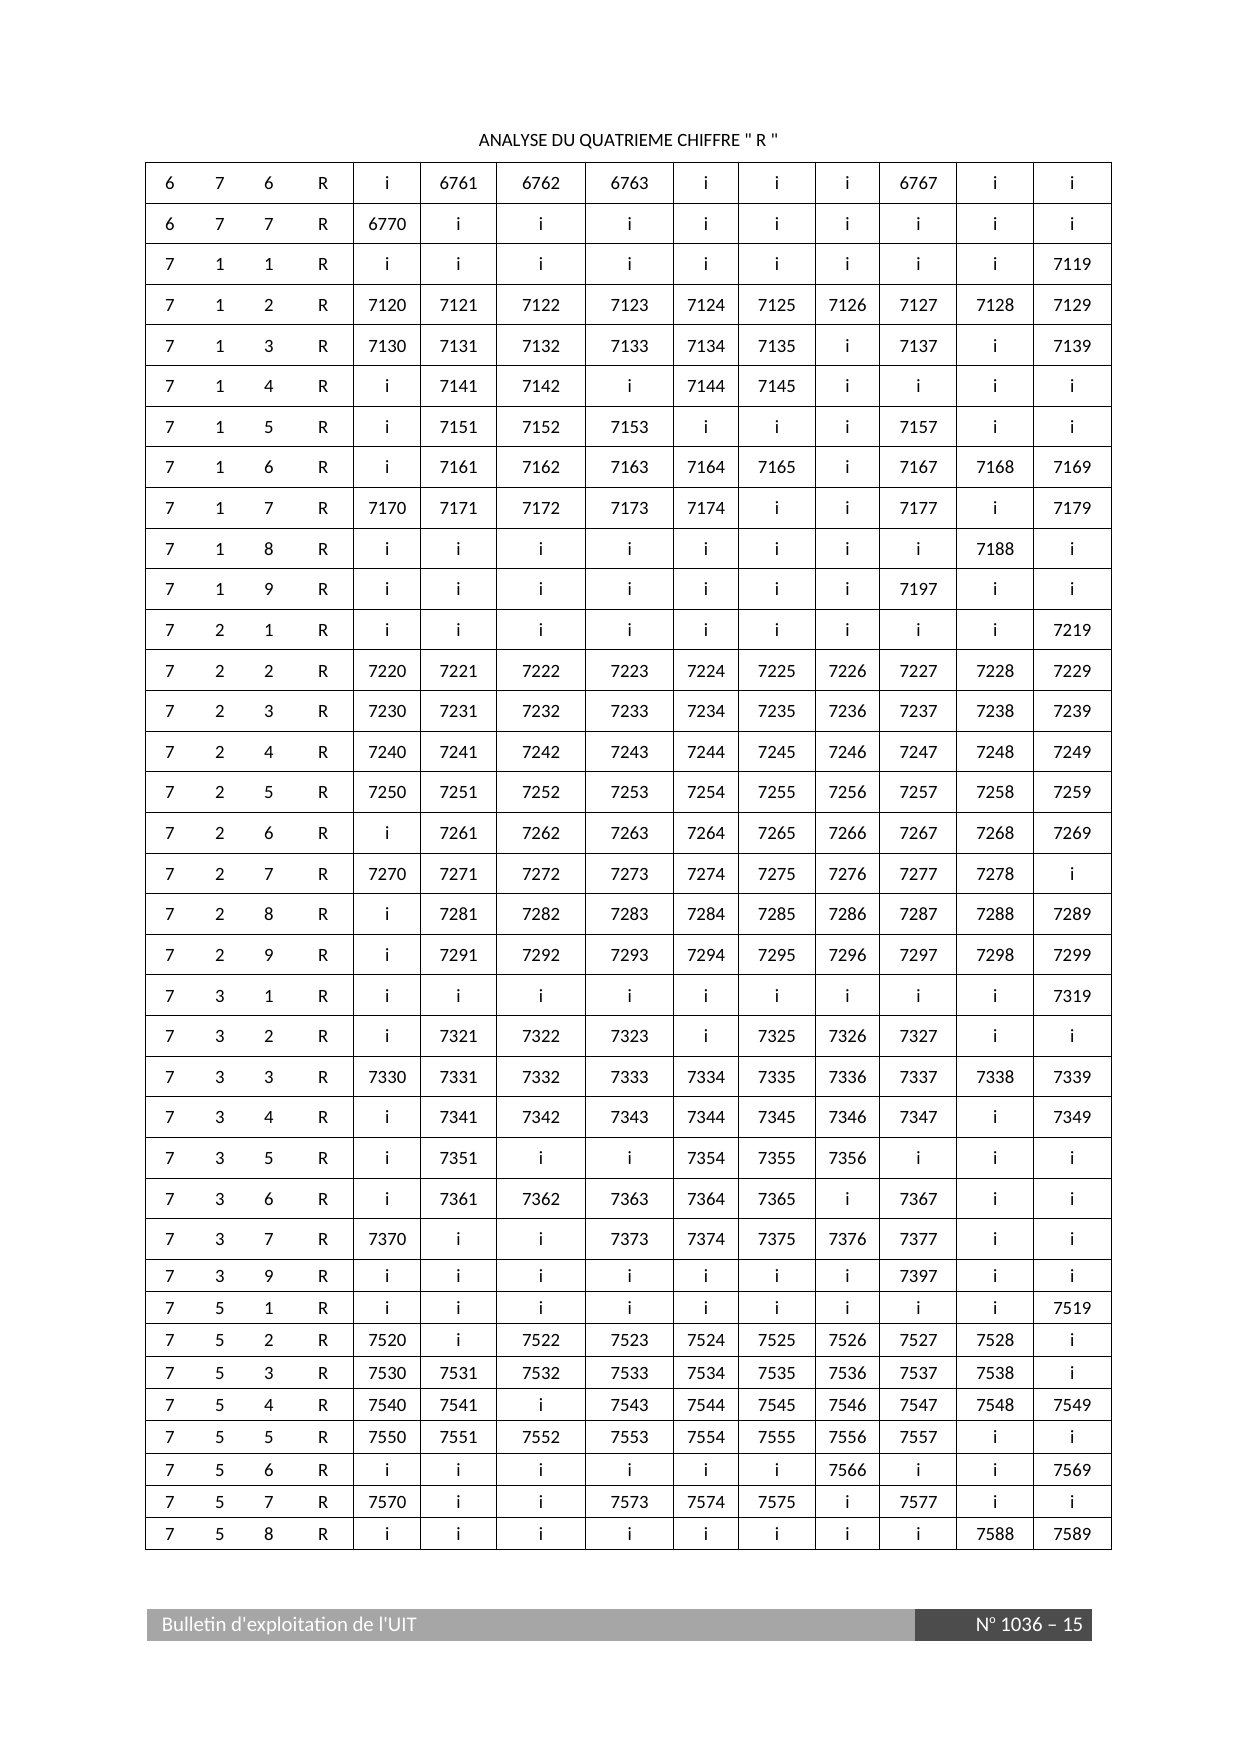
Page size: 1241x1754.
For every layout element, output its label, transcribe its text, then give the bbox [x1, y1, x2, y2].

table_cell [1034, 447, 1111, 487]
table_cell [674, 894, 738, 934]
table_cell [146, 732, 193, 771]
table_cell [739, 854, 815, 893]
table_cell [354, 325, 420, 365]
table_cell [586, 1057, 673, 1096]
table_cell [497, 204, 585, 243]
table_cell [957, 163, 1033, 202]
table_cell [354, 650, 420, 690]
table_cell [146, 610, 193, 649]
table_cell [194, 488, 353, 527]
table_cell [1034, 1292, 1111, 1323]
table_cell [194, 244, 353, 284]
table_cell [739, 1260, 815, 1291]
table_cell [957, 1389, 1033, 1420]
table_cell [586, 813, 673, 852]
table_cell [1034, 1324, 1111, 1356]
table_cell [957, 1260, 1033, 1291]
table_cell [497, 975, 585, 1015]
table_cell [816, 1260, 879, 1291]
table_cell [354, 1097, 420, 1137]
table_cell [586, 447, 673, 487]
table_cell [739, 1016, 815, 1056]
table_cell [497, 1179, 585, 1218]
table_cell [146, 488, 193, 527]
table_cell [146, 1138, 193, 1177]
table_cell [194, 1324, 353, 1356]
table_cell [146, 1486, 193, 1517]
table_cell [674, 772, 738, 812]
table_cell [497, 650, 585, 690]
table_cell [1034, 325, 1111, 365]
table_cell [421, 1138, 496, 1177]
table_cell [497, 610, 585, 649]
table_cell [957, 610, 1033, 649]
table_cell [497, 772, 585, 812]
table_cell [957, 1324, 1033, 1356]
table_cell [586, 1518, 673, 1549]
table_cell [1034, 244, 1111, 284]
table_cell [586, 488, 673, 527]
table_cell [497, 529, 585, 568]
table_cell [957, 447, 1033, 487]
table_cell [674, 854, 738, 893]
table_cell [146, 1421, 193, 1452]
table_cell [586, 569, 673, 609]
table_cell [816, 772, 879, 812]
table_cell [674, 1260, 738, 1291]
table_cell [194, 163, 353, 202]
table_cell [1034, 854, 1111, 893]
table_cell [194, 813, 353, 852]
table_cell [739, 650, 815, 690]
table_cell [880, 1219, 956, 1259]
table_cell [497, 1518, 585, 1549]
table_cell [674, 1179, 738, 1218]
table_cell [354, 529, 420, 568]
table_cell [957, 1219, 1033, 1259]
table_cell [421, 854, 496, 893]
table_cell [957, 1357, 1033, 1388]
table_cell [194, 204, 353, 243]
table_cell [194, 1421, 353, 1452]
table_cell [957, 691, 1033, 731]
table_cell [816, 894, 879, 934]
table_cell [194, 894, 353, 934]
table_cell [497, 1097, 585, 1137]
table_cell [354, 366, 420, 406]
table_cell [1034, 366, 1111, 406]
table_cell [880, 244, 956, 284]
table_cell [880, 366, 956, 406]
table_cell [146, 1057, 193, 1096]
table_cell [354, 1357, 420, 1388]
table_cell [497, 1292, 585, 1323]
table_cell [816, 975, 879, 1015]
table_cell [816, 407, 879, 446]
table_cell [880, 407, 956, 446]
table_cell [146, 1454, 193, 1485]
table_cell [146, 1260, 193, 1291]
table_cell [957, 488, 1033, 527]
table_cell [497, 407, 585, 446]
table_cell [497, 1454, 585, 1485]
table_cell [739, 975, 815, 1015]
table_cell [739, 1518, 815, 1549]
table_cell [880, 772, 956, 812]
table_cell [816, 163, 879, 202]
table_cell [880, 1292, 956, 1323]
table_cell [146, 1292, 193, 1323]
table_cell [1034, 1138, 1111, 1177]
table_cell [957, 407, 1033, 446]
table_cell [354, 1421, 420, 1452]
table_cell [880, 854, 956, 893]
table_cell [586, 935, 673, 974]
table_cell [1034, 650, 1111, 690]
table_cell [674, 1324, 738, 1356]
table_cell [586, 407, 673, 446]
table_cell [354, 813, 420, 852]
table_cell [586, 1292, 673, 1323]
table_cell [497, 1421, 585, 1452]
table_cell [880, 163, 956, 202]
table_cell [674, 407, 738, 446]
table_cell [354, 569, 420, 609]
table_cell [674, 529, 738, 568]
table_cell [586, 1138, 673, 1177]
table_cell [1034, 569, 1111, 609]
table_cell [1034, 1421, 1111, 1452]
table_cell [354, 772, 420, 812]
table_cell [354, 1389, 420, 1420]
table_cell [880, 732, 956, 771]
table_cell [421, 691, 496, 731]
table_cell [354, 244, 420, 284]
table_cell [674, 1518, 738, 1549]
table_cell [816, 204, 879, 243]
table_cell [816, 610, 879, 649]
table_header ANALYSE DU QUATRIEME CHIFFRE " R " [146, 118, 1111, 162]
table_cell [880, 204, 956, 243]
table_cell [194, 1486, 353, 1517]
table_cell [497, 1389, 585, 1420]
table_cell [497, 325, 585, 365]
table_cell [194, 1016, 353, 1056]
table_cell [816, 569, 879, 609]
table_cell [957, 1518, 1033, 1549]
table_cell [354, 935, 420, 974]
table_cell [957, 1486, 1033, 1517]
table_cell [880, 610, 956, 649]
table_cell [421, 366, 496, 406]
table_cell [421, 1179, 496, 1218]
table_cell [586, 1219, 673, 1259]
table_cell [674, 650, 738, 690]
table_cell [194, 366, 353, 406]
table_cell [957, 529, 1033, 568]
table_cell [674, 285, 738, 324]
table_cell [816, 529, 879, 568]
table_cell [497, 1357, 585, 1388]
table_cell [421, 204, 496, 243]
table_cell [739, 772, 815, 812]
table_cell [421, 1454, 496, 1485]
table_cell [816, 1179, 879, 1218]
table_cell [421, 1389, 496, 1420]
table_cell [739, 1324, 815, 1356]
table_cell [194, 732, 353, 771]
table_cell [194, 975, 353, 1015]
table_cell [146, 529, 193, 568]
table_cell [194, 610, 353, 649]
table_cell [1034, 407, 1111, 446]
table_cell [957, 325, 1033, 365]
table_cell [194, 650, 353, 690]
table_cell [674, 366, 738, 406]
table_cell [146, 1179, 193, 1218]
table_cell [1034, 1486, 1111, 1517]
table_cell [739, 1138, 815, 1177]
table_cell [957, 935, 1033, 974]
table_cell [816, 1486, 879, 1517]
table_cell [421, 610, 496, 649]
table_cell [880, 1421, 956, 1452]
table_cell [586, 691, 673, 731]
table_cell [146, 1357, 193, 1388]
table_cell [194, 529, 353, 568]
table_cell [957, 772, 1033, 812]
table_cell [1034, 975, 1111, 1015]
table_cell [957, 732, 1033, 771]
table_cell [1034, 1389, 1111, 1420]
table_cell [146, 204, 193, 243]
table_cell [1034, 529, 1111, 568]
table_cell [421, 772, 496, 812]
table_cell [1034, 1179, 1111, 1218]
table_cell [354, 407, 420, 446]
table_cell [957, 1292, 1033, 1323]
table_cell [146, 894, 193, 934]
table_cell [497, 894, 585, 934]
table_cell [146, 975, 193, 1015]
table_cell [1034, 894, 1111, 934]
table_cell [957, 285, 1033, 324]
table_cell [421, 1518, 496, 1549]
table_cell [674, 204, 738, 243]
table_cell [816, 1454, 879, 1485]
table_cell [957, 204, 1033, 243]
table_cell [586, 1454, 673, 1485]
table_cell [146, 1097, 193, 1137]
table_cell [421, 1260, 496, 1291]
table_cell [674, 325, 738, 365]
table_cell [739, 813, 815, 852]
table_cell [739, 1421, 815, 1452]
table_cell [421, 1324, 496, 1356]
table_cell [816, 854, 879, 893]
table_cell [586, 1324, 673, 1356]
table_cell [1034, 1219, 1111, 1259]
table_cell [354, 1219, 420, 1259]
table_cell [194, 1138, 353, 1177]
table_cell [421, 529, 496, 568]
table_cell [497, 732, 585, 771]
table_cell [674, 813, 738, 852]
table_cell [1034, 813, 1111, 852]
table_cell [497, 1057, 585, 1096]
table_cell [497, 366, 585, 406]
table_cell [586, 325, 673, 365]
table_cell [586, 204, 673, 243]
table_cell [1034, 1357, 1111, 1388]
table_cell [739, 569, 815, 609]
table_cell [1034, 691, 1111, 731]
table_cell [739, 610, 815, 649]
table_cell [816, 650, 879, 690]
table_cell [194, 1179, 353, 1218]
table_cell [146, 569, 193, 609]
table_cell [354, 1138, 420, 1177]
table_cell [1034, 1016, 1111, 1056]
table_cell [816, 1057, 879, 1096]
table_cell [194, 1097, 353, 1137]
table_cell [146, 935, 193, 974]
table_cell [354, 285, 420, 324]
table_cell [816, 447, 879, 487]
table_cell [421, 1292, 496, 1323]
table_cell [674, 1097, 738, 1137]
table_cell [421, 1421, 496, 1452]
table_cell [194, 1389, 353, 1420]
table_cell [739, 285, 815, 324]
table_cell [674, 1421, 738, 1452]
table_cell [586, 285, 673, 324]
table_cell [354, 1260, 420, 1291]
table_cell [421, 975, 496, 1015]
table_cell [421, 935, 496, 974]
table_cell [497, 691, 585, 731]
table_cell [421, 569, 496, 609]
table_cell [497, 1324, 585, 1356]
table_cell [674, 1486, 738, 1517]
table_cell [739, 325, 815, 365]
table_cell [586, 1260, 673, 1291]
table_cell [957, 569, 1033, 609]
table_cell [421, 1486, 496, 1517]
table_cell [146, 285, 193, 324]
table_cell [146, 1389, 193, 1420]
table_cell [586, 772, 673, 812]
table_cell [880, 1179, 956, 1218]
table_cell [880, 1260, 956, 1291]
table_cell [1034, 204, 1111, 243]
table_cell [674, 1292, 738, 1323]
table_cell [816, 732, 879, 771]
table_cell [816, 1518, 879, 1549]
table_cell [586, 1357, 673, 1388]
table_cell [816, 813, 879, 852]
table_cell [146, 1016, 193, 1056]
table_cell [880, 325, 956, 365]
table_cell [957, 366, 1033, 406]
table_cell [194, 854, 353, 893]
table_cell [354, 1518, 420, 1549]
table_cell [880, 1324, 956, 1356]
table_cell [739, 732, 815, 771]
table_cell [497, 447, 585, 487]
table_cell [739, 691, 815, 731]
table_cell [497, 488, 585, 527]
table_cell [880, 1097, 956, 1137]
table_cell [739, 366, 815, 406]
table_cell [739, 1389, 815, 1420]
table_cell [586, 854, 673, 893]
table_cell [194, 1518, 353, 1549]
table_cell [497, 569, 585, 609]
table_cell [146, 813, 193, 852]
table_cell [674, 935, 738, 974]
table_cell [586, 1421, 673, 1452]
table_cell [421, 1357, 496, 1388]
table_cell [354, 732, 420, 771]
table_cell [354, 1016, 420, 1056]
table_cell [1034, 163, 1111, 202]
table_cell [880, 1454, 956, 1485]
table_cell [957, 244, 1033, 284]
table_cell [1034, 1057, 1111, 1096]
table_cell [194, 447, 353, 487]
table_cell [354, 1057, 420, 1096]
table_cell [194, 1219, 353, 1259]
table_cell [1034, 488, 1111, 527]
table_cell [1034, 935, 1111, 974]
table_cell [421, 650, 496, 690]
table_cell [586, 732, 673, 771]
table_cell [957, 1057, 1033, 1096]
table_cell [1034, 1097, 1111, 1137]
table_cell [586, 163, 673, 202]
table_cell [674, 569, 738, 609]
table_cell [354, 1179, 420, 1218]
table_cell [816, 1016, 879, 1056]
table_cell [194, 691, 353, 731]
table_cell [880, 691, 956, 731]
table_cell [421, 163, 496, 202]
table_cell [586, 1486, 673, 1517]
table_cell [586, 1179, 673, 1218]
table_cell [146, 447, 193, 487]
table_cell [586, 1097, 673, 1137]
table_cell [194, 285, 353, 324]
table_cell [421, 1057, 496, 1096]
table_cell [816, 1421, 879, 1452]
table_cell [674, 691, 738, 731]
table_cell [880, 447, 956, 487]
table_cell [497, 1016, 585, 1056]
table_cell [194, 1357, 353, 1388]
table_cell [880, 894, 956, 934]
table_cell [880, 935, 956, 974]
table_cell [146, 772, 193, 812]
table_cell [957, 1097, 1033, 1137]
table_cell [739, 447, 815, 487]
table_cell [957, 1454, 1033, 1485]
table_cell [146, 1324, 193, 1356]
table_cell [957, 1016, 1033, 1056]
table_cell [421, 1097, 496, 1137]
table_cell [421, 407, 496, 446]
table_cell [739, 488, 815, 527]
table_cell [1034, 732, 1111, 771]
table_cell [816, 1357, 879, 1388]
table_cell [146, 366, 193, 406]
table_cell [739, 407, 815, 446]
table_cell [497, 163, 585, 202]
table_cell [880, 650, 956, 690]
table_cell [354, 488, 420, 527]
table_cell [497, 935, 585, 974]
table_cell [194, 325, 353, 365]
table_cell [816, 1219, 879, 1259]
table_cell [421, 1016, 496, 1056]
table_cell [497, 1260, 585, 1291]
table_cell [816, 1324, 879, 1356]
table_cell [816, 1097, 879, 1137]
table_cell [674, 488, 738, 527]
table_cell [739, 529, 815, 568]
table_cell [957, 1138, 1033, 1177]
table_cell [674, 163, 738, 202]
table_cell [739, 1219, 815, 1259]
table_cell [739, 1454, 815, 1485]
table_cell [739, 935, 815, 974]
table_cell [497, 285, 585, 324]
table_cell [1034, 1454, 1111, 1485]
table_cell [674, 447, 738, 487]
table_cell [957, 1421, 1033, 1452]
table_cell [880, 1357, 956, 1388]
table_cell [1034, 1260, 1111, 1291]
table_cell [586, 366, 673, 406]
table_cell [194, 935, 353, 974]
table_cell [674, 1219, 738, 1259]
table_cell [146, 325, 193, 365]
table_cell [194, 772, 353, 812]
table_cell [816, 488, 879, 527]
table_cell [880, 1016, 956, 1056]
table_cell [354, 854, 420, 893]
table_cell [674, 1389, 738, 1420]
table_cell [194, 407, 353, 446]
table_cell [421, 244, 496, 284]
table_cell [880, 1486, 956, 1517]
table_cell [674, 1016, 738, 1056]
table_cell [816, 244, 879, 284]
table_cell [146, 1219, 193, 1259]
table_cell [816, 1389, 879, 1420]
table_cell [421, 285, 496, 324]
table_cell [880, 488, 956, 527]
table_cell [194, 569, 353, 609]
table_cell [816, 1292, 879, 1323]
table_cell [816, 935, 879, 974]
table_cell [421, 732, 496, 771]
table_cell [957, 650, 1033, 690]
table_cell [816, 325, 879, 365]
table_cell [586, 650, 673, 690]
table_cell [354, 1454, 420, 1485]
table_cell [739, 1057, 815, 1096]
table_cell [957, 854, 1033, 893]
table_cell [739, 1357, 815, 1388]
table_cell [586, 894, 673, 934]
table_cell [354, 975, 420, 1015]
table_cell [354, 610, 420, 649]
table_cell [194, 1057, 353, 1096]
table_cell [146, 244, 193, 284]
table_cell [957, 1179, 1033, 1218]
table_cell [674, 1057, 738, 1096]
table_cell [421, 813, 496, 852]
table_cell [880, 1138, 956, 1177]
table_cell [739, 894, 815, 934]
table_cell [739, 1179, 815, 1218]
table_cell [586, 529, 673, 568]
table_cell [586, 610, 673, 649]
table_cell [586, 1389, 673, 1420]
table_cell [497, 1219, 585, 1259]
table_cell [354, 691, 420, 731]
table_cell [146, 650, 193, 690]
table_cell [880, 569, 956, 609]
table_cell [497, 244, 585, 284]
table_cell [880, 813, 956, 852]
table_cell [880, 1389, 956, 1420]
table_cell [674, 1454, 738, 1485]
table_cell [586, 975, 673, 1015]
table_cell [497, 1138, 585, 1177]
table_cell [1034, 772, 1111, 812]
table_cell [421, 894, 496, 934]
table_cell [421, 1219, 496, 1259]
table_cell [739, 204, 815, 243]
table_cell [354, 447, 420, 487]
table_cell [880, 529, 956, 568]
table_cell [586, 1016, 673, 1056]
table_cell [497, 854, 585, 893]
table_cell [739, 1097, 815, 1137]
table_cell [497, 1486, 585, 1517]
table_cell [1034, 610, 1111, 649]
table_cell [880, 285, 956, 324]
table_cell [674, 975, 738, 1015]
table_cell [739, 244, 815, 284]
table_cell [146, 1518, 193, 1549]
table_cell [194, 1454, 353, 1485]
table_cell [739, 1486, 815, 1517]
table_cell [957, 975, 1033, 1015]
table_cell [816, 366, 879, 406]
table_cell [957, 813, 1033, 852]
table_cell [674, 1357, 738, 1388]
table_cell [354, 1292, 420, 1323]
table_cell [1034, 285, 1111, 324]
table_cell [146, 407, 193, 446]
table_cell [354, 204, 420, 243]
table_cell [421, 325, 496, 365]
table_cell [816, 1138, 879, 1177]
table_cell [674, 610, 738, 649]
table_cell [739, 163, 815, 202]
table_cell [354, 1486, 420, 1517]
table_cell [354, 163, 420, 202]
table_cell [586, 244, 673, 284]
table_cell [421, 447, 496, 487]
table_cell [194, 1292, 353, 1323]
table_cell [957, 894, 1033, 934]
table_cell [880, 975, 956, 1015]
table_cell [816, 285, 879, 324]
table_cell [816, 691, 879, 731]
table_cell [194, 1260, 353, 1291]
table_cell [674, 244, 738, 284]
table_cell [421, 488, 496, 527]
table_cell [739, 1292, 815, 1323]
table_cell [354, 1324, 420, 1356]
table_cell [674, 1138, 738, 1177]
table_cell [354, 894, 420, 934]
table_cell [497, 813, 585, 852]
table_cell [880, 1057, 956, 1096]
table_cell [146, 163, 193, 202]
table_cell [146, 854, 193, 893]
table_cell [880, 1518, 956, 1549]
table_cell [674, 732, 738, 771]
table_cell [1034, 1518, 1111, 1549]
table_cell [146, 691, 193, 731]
